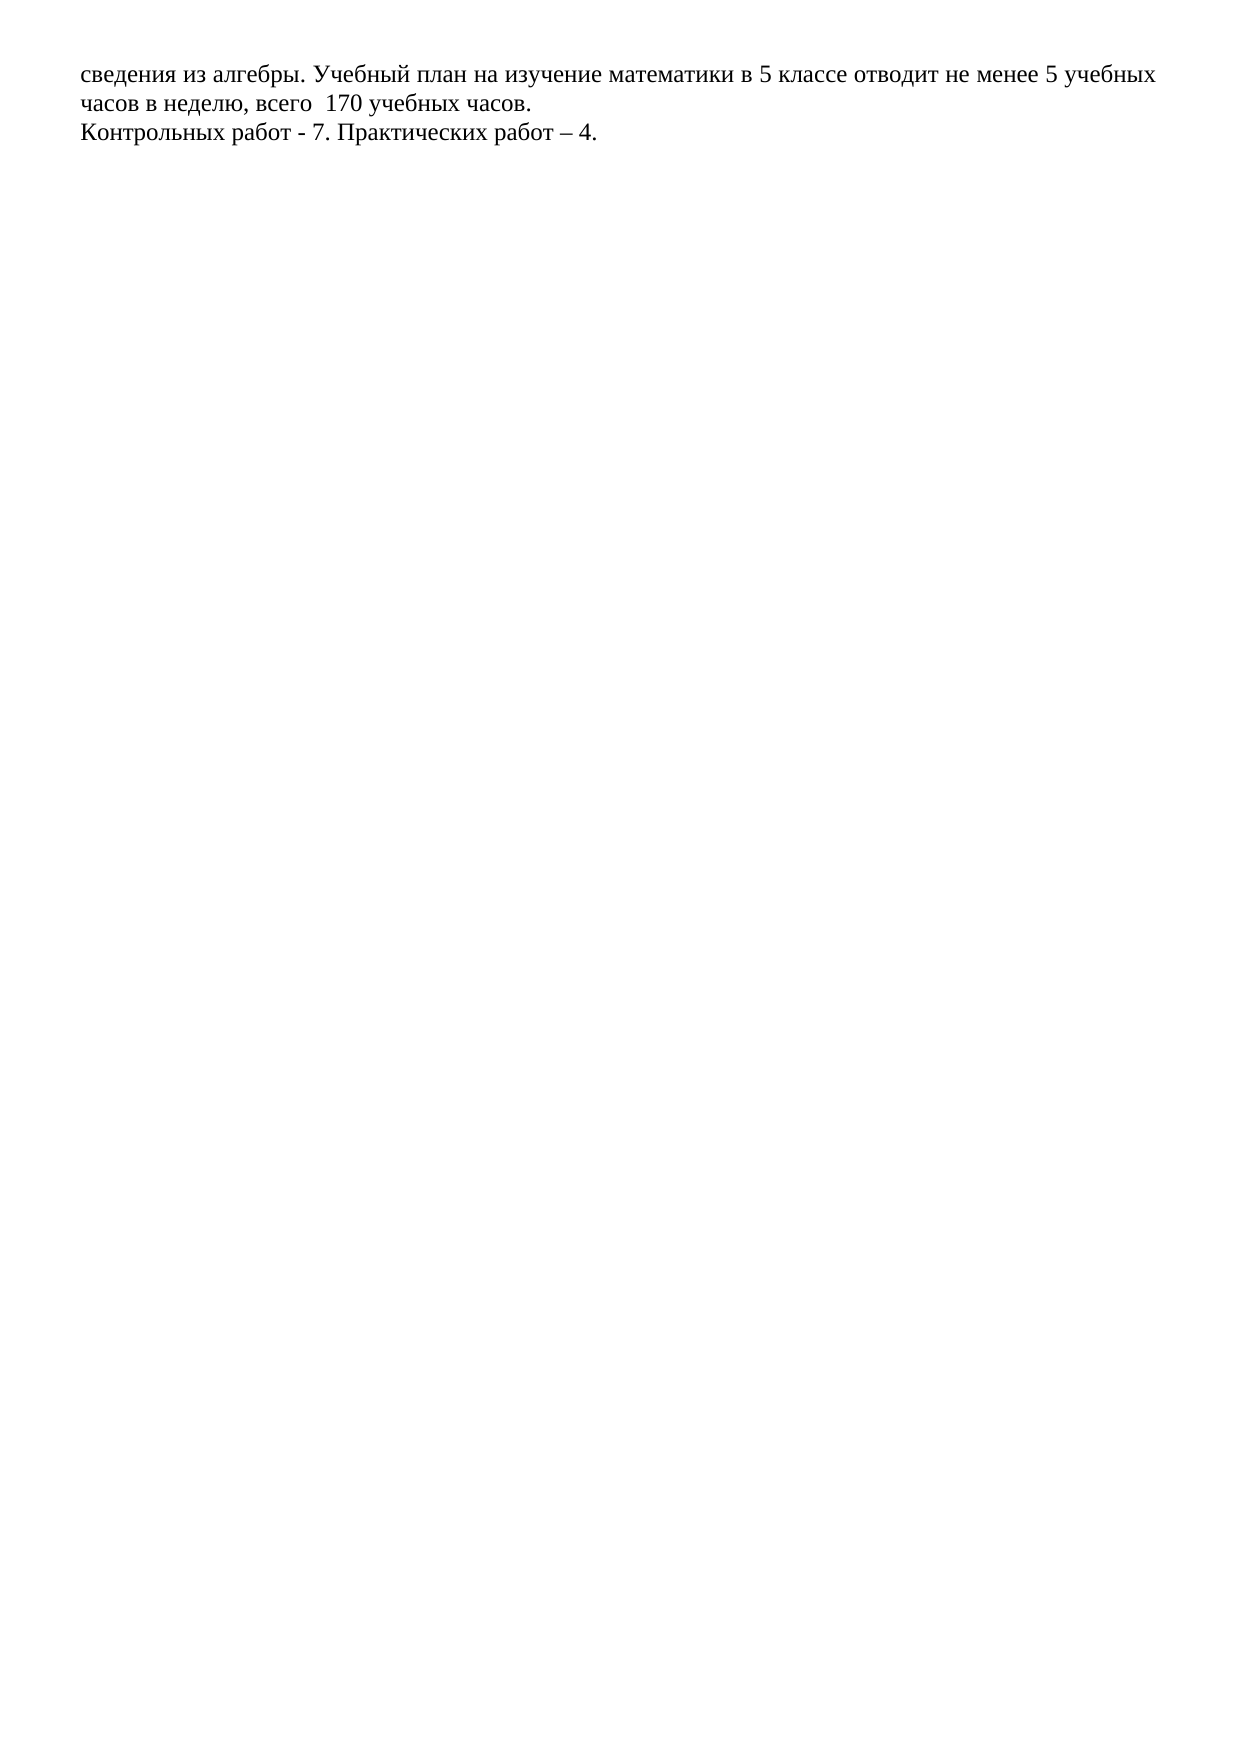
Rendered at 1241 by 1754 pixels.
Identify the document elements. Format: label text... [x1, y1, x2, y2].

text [80, 59, 1158, 117]
text Контрольных работ - 7. Практических работ – 4. [80, 117, 1158, 145]
